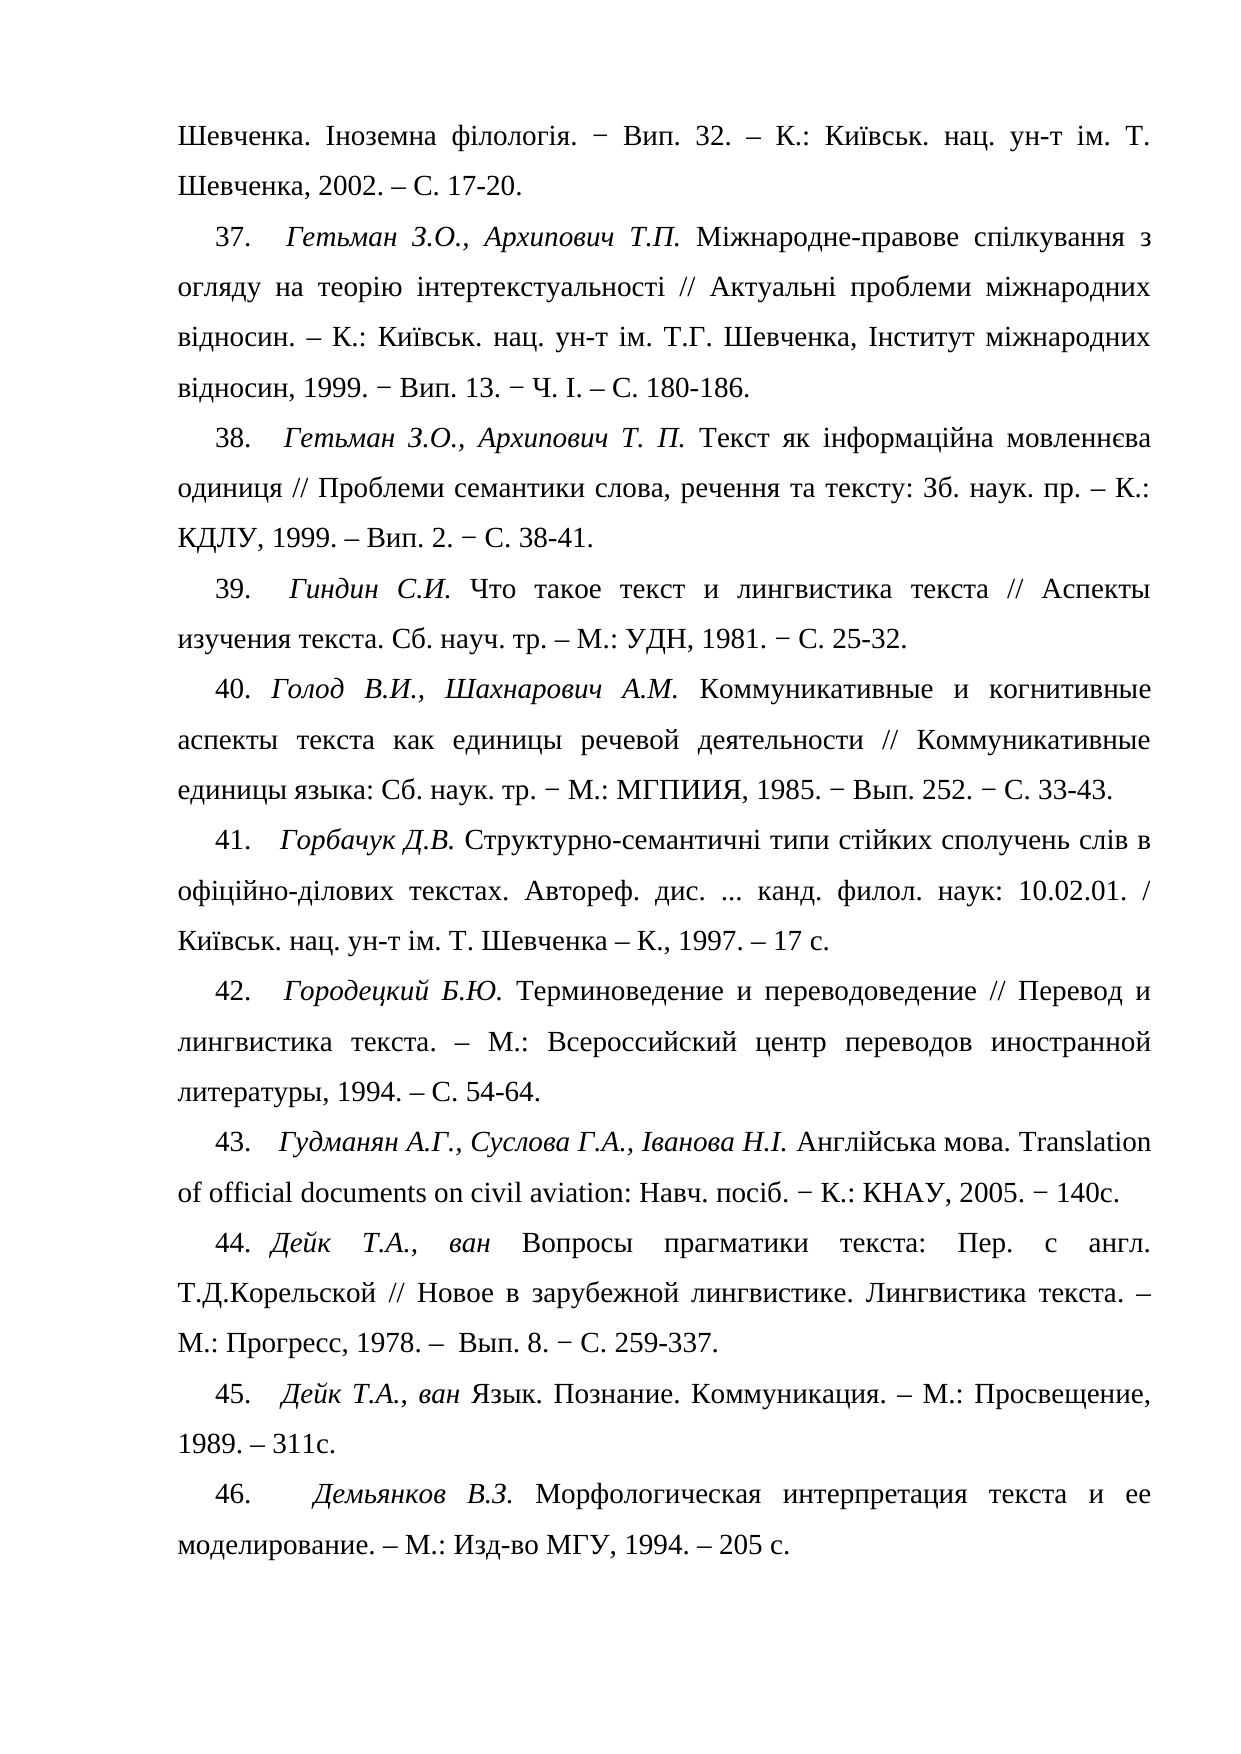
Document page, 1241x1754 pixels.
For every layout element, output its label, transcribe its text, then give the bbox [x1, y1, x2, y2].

list Дейк Т.А., ван Вопросы прагматики текста: Пер. с англ. Т.Д.Корельской // Новое в зарубежной лингвистике. Лингвистика текста. – М.: Прогресс, 1978. – Вып. 8. − С. 259-337. [177, 1225, 1152, 1359]
list Горбачук Д.В. Структурно-семантичні типи стійких сполучень слів в офіційно-ділових текстах. Автореф. дис. ... канд. филол. наук: 10.02.01. / Київськ. нац. ун-т ім. Т. Шевченка – К., 1997. – 17 с. [177, 822, 1152, 957]
list Гетьман З.О., Архипович Т. П. Текст як інформаційна мовленнєва одиниця // Проблеми семантики слова, речення та тексту: Зб. наук. пр. – К.: КДЛУ, 1999. – Вип. 2. − С. 38-41. [177, 420, 1152, 554]
list Гетьман З.О., Архипович Т.П. Міжнародне-правове спілкування з огляду на теорію інтертекстуальності // Актуальні проблеми міжнародних відносин. – К.: Київськ. нац. ун-т ім. Т.Г. Шевченка, Інститут міжнародних відносин, 1999. − Вип. 13. − Ч. І. – С. 180-186. [177, 219, 1152, 403]
list Голод В.И., Шахнарович А.М. Коммуникативные и когнитивные аспекты текста как единицы речевой деятельности // Коммуникативные единицы языка: Сб. наук. тр. − М.: МГПИИЯ, 1985. − Вып. 252. − С. 33-43. [177, 672, 1152, 806]
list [177, 118, 1152, 202]
list Гиндин С.И. Что такое текст и лингвистика текста // Аспекты изучения текста. Сб. науч. тр. – М.: УДН, 1981. − С. 25-32. [177, 571, 1152, 655]
list Гудманян А.Г., Суслова Г.А., Іванова Н.І. Англійська мова. Translation of official documents on civil aviation: Навч. посіб. − К.: КНАУ, 2005. − 140с. [177, 1124, 1152, 1208]
list Городецкий Б.Ю. Терминоведение и переводоведение // Перевод и лингвистика текста. – М.: Всероссийский центр переводов иностранной литературы, 1994. – С. 54-64. [177, 973, 1152, 1108]
list Демьянков В.З. Морфологическая интерпретация текста и ее моделирование. – М.: Изд-во МГУ, 1994. – 205 с. [177, 1477, 1152, 1560]
list Дейк Т.А., ван Язык. Познание. Коммуникация. – М.: Просвещение, 1989. – 311с. [177, 1376, 1152, 1460]
